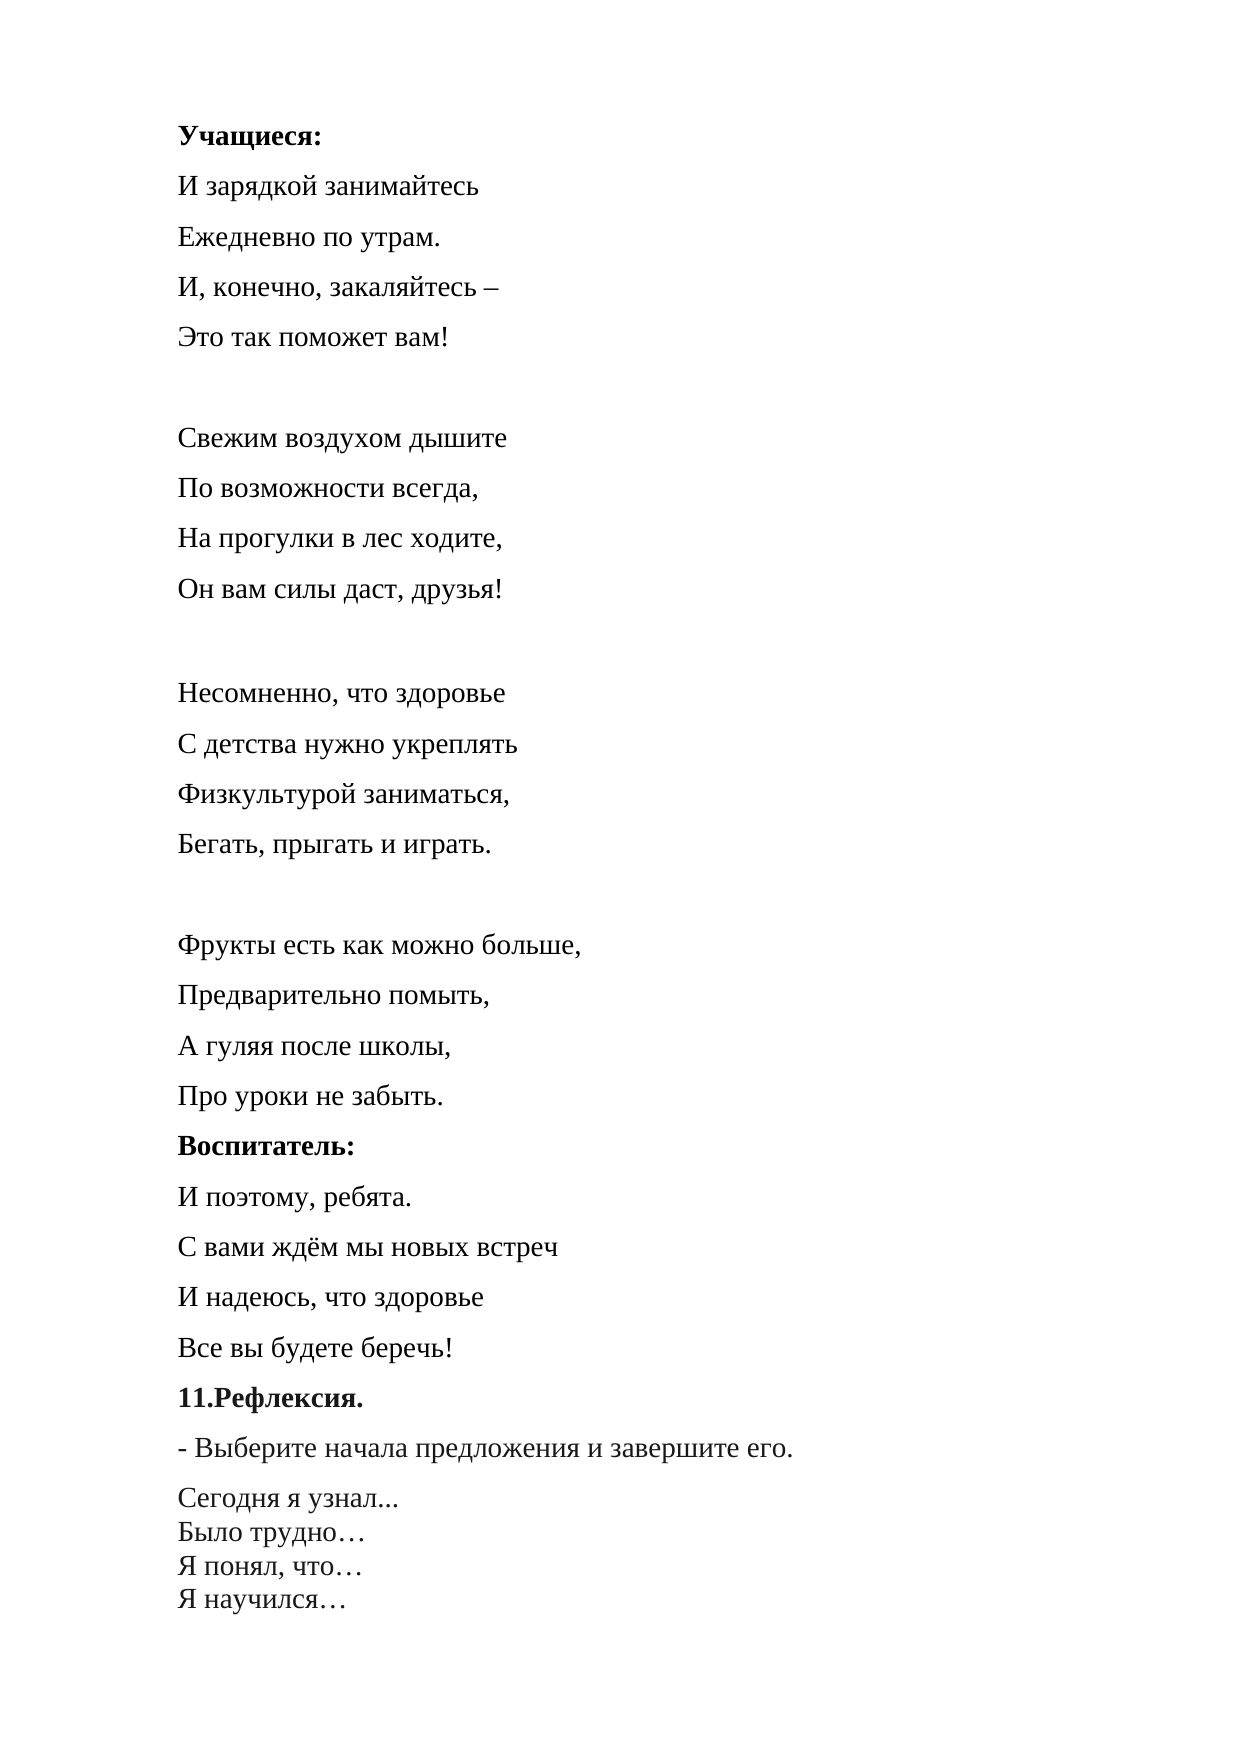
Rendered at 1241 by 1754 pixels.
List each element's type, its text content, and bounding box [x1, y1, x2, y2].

text Предварительно помыть, [177, 977, 1152, 1011]
text По возможности всегда, [177, 470, 1152, 504]
text Физкультурой заниматься, [177, 776, 1152, 810]
text Он вам силы даст, друзья! [177, 571, 1152, 604]
text Фрукты есть как можно больше, [177, 927, 1152, 961]
text С детства нужно укреплять [177, 726, 1152, 759]
text Воспитатель: [177, 1128, 1152, 1162]
text Это так поможет вам! [177, 319, 1152, 353]
text И зарядкой занимайтесь [177, 168, 1152, 202]
text Я научился… [177, 1581, 1152, 1615]
text С вами ждём мы новых встреч [177, 1229, 1152, 1263]
text Было трудно… [177, 1514, 1152, 1548]
text Свежим воздухом дышите [177, 420, 1152, 453]
text Все вы будете беречь! [177, 1330, 1152, 1363]
text - Выберите начала предложения и завершите его. [177, 1430, 1152, 1464]
text И надеюсь, что здоровье [177, 1279, 1152, 1313]
text Сегодня я узнал... [177, 1481, 1152, 1514]
text Бегать, прыгать и играть. [177, 827, 1152, 860]
text И поэтому, ребята. [177, 1179, 1152, 1212]
text Учащиеся: [177, 118, 1152, 152]
text 11.Рефлексия. [177, 1380, 1152, 1413]
text И, конечно, закаляйтесь – [177, 269, 1152, 303]
text Несомненно, что здоровье [177, 676, 1152, 709]
text Я понял, что… [177, 1548, 1152, 1581]
text Ежедневно по утрам. [177, 219, 1152, 252]
text На прогулки в лес ходите, [177, 521, 1152, 554]
text А гуляя после школы, [177, 1028, 1152, 1061]
text Про уроки не забыть. [177, 1078, 1152, 1112]
